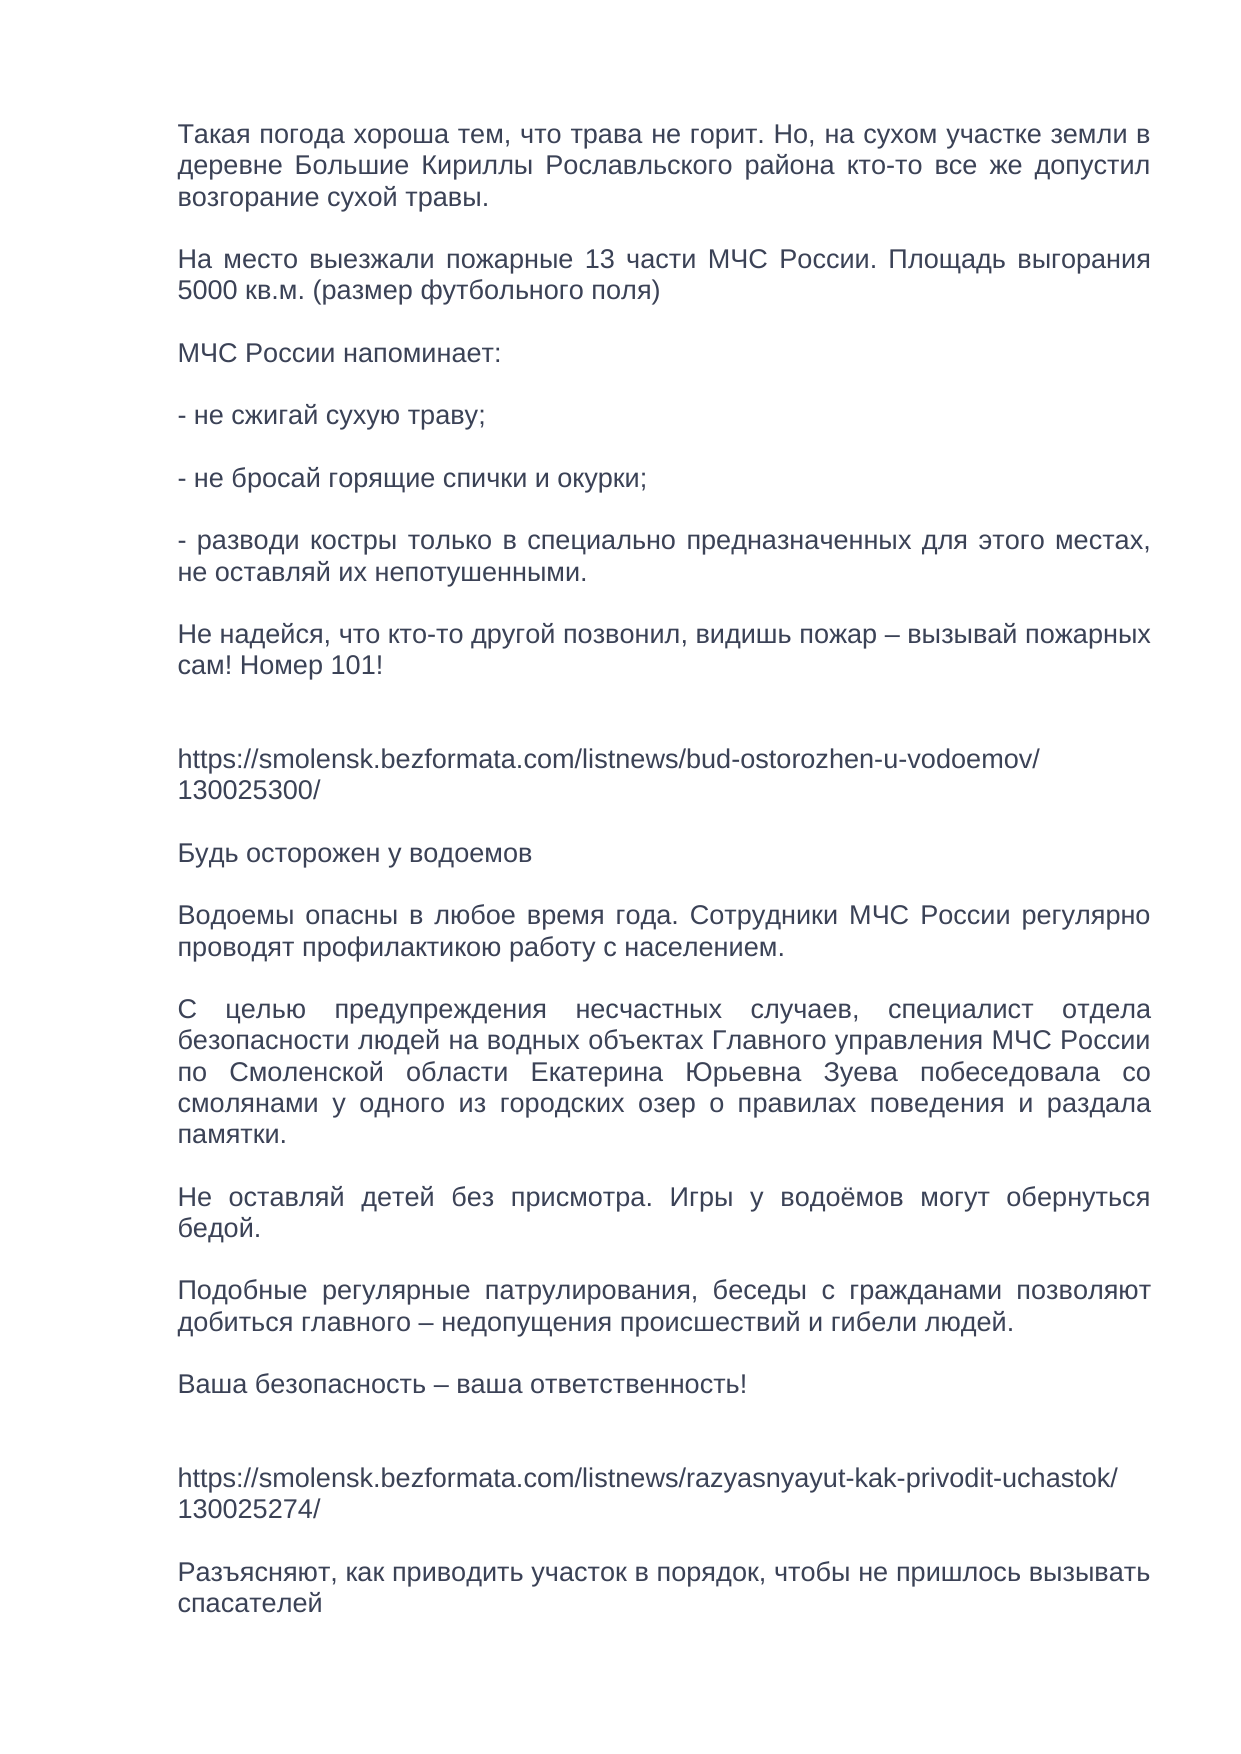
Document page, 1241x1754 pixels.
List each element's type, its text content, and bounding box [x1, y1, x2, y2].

text - не бросай горящие спички и окурки; [177, 462, 1152, 493]
text Подобные регулярные патрулирования, беседы с гражданами позволяют добиться главного – недопущения происшествий и гибели людей. [177, 1274, 1152, 1337]
text - разводи костры только в специально предназначенных для этого местах, не оставляй их непотушенными. [177, 524, 1152, 587]
text На место выезжали пожарные 13 части МЧС России. Площадь выгорания 5000 кв.м. (размер футбольного поля) [177, 243, 1152, 306]
text С целью предупреждения несчастных случаев, специалист отдела безопасности людей на водных объектах Главного управления МЧС России по Смоленской области Екатерина Юрьевна Зуева побеседовала со смолянами у одного из городских озер о правилах поведения и раздала памятки. [177, 993, 1152, 1149]
text Не надейся, что кто-то другой позвонил, видишь пожар – вызывай пожарных сам! Номер 101! [177, 618, 1152, 681]
text Водоемы опасны в любое время года. Сотрудники МЧC России регулярно проводят профилактикою работу с населением. [177, 899, 1152, 962]
text Не оставляй детей без присмотра. Игры у водоёмов могут обернуться бедой. [177, 1181, 1152, 1243]
text https://smolensk.bezformata.com/listnews/razyasnyayut-kak-privodit-uchastok/130025274/ [177, 1462, 1152, 1524]
text - не сжигай сухую траву; [177, 399, 1152, 431]
text https://smolensk.bezformata.com/listnews/bud-ostorozhen-u-vodoemov/130025300/ [177, 743, 1152, 806]
text Разъясняют, как приводить участок в порядок, чтобы не пришлось вызывать спасателей [177, 1556, 1152, 1618]
text МЧС России напоминает: [177, 337, 1152, 368]
text Будь осторожен у водоемов [177, 837, 1152, 868]
text Такая погода хороша тем, что трава не горит. Но, на сухом участке земли в деревне Большие Кириллы Рославльского района кто-то все же допустил возгорание сухой травы. [177, 118, 1152, 212]
text Ваша безопасность – ваша ответственность! [177, 1368, 1152, 1399]
